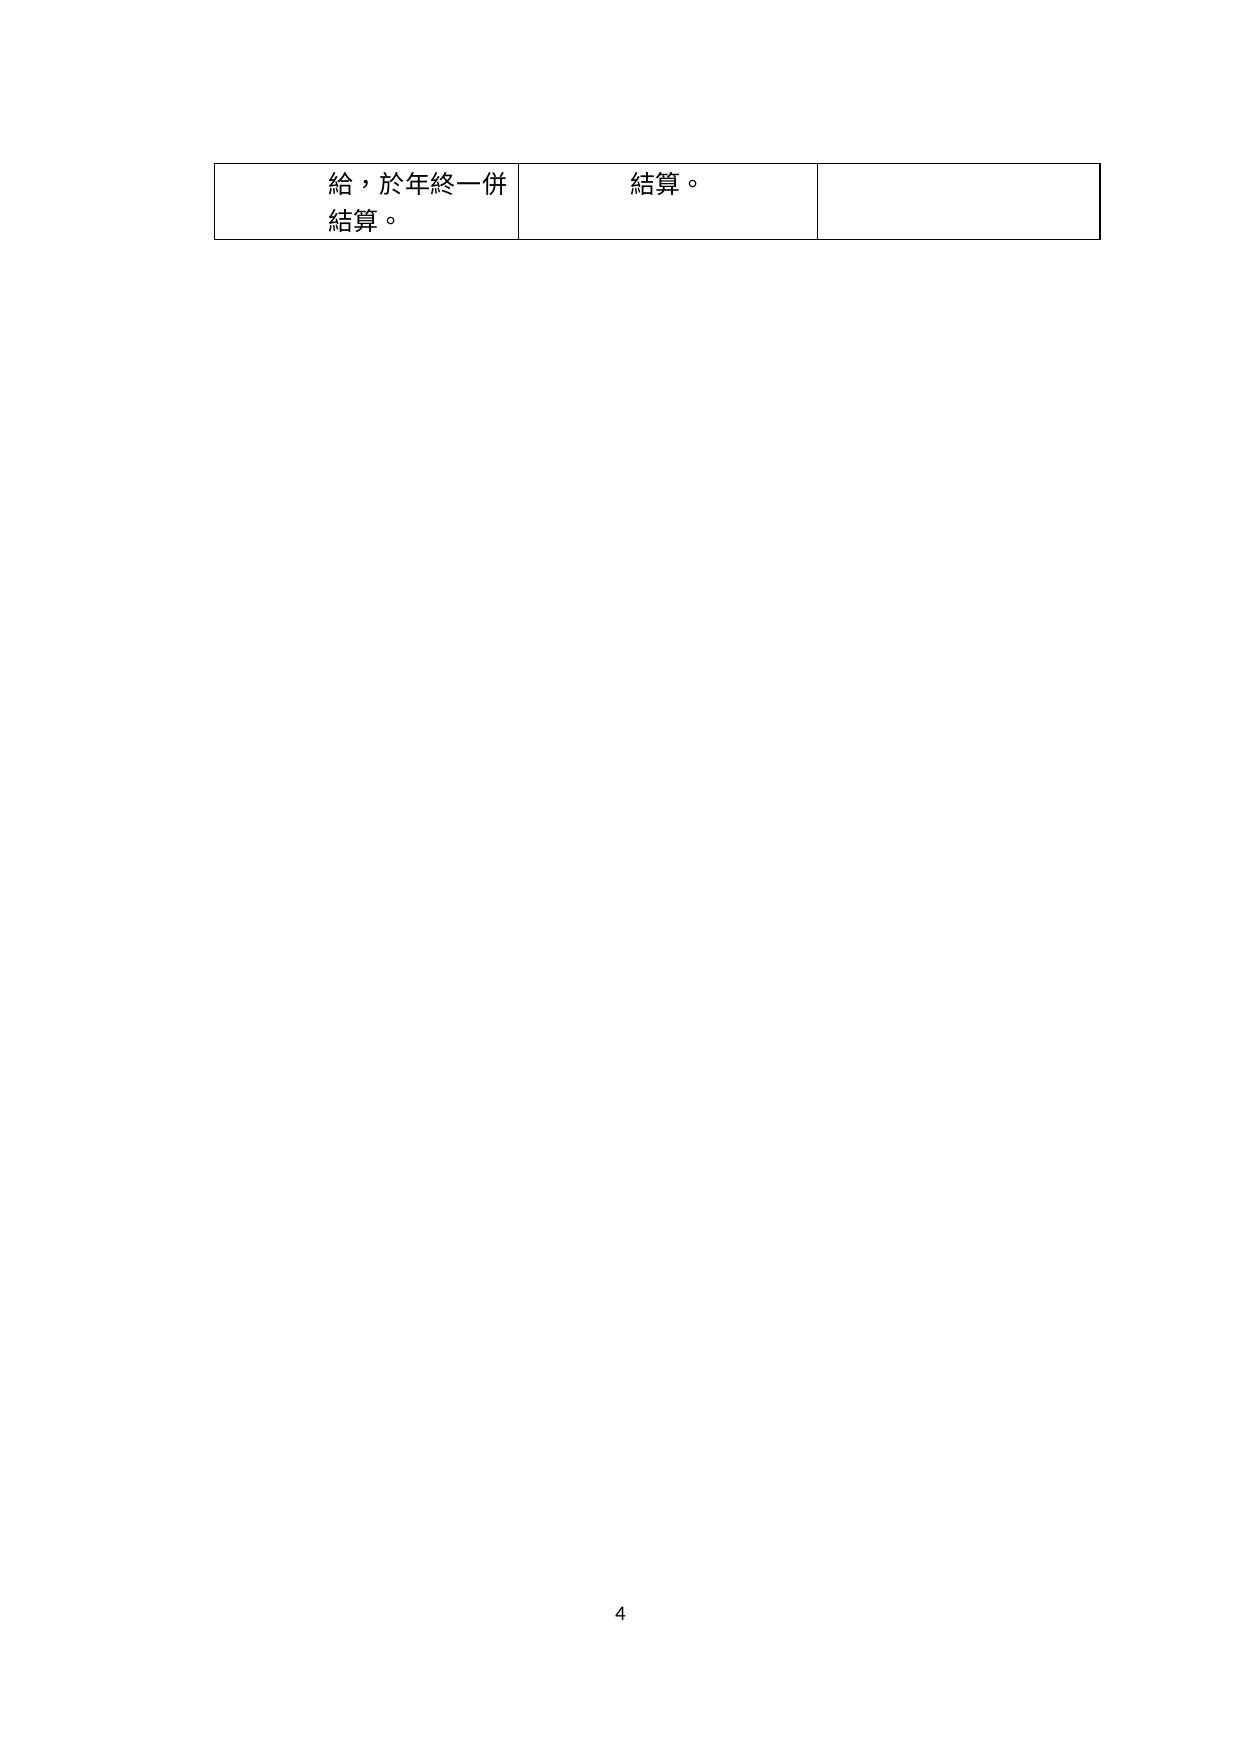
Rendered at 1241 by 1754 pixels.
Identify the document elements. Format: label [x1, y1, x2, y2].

table_cell [215, 164, 518, 238]
table_cell [519, 164, 817, 238]
table_cell [818, 164, 1099, 238]
